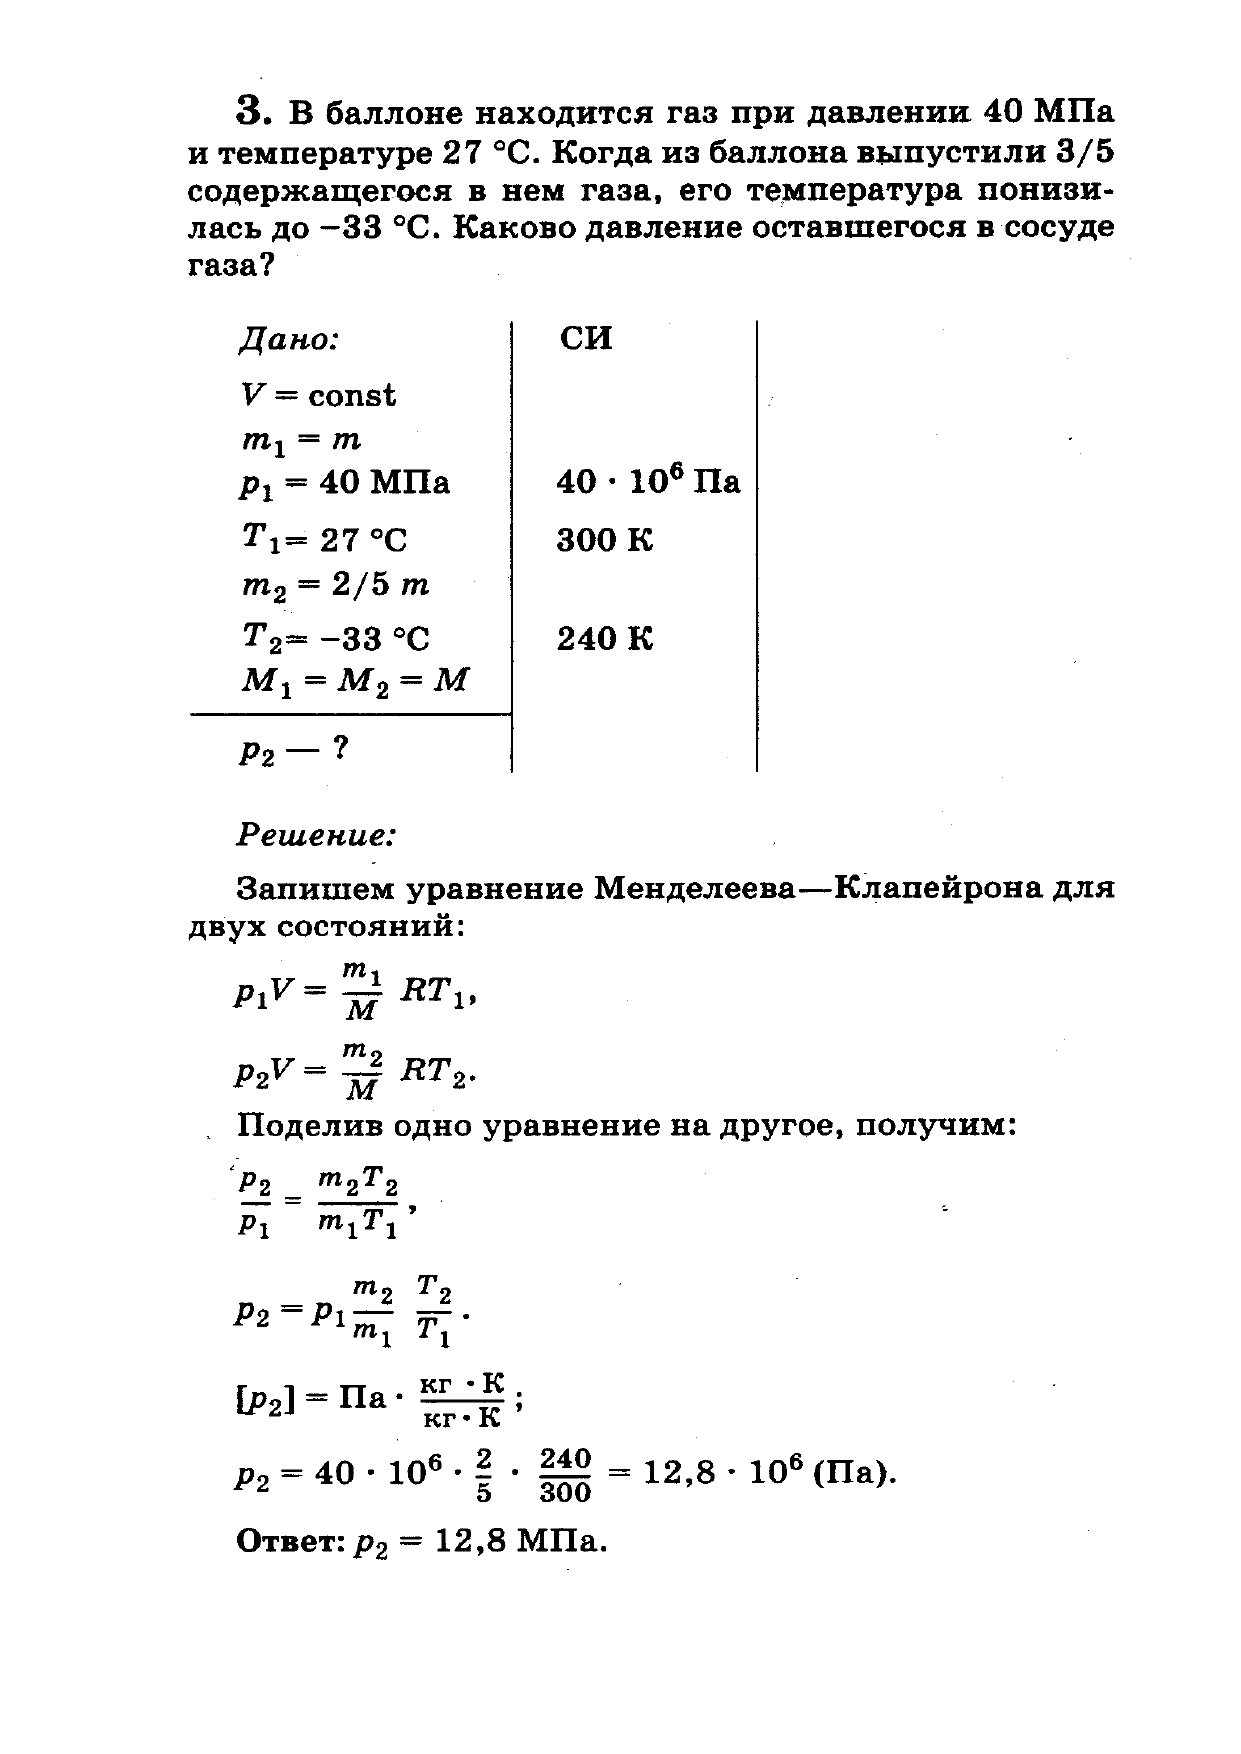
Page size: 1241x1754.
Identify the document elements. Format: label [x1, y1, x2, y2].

picture [168, 75, 1144, 1575]
